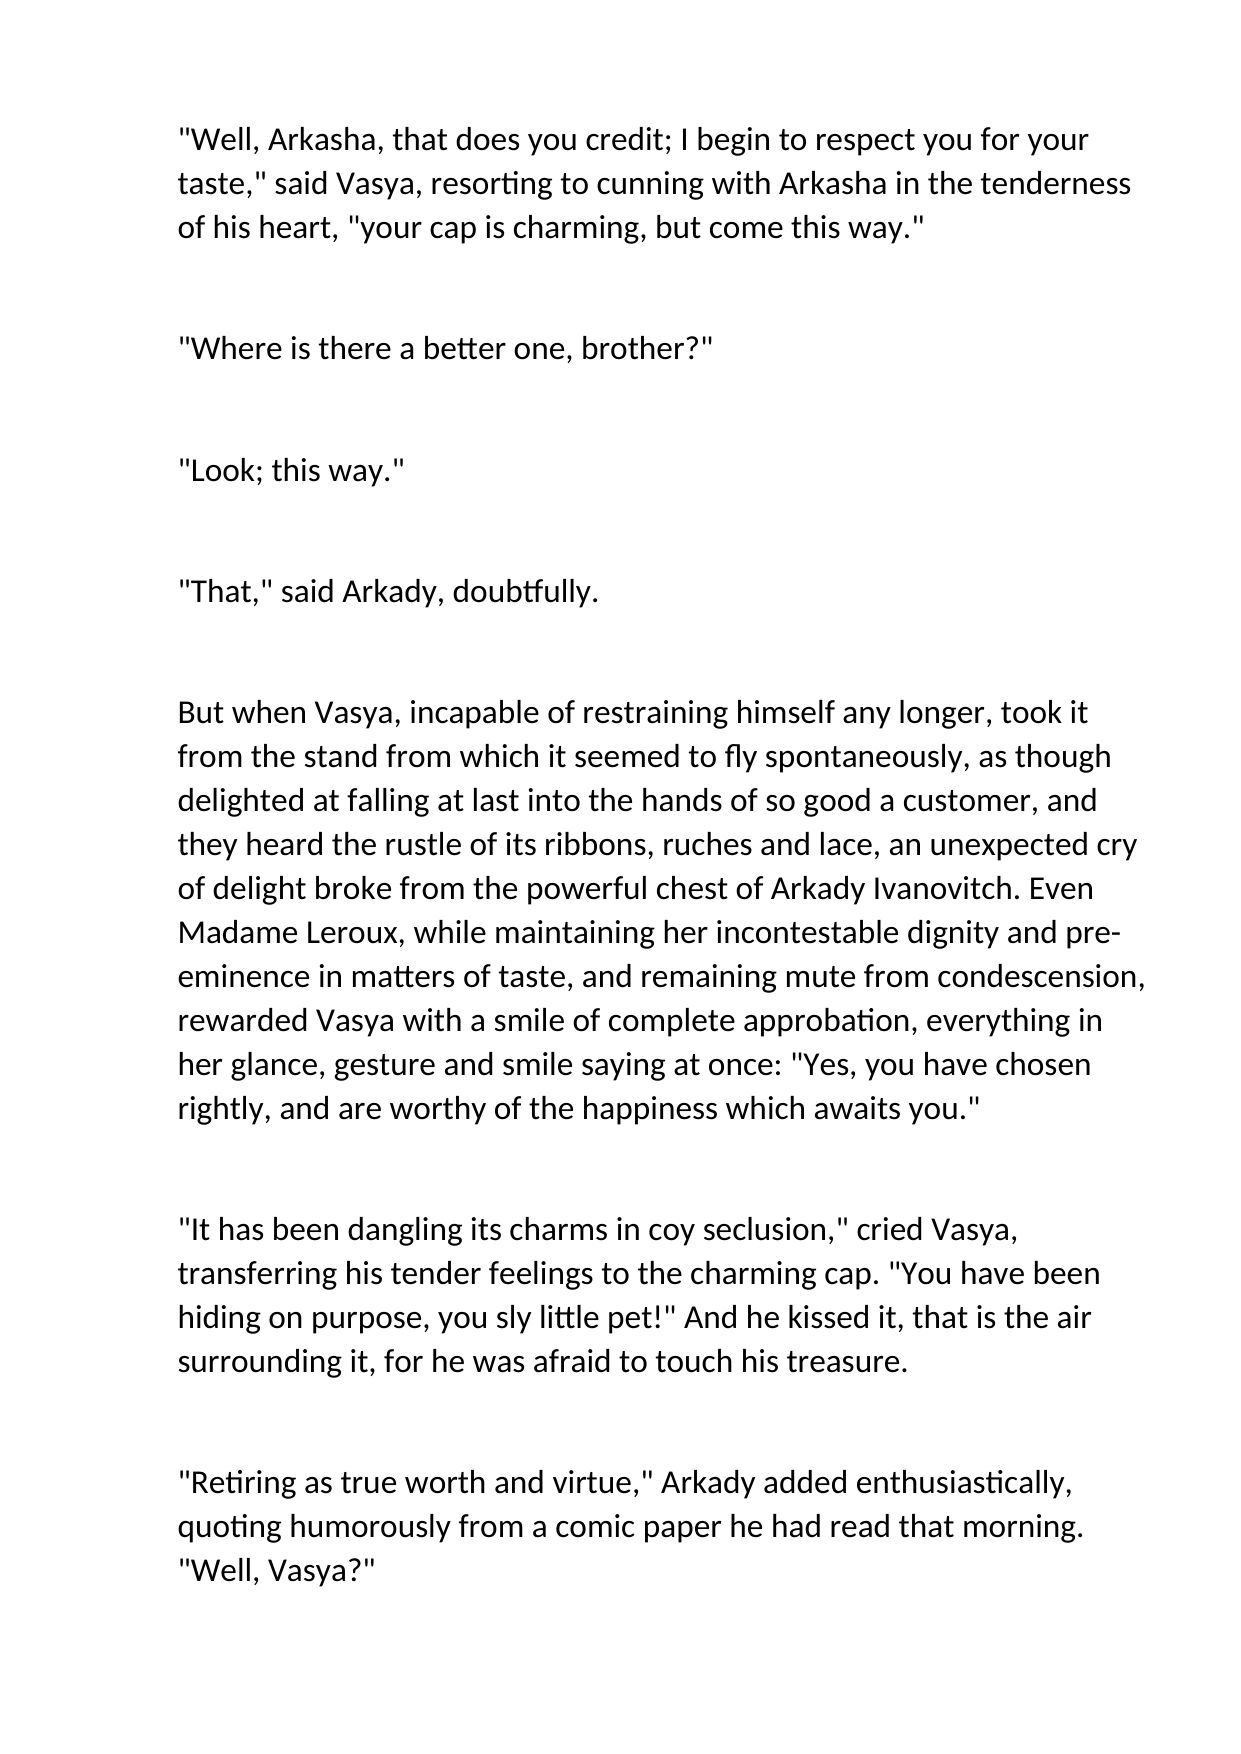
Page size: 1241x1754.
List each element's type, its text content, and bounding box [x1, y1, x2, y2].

text But when Vasya, incapable of restraining himself any longer, took it from the stand from which it seemed to fly spontaneously, as though delighted at falling at last into the hands of so good a customer, and they heard the rustle of its ribbons, ruches and lace, an unexpected cry of delight broke from the powerful chest of Arkady Ivanovitch. Even Madame Leroux, while maintaining her incontestable dignity and pre-eminence in matters of taste, and remaining mute from condescension, rewarded Vasya with a smile of complete approbation, everything in her glance, gesture and smile saying at once: "Yes, you have chosen rightly, and are worthy of the happiness which awaits you." [177, 691, 1152, 1127]
text "Well, Arkasha, that does you credit; I begin to respect you for your taste," said Vasya, resorting to cunning with Arkasha in the tenderness of his heart, "your cap is charming, but come this way." [177, 118, 1152, 247]
text "It has been dangling its charms in coy seclusion," cried Vasya, transferring his tender feelings to the charming cap. "You have been hiding on purpose, you sly little pet!" And he kissed it, that is the air surrounding it, for he was afraid to touch his treasure. [177, 1208, 1152, 1381]
text "That," said Arkady, doubtfully. [177, 570, 1152, 611]
text "Retiring as true worth and virtue," Arkady added enthusiastically, quoting humorously from a comic paper he had read that morning. "Well, Vasya?" [177, 1461, 1152, 1590]
text "Look; this way." [177, 448, 1152, 489]
text "Where is there a better one, brother?" [177, 327, 1152, 368]
